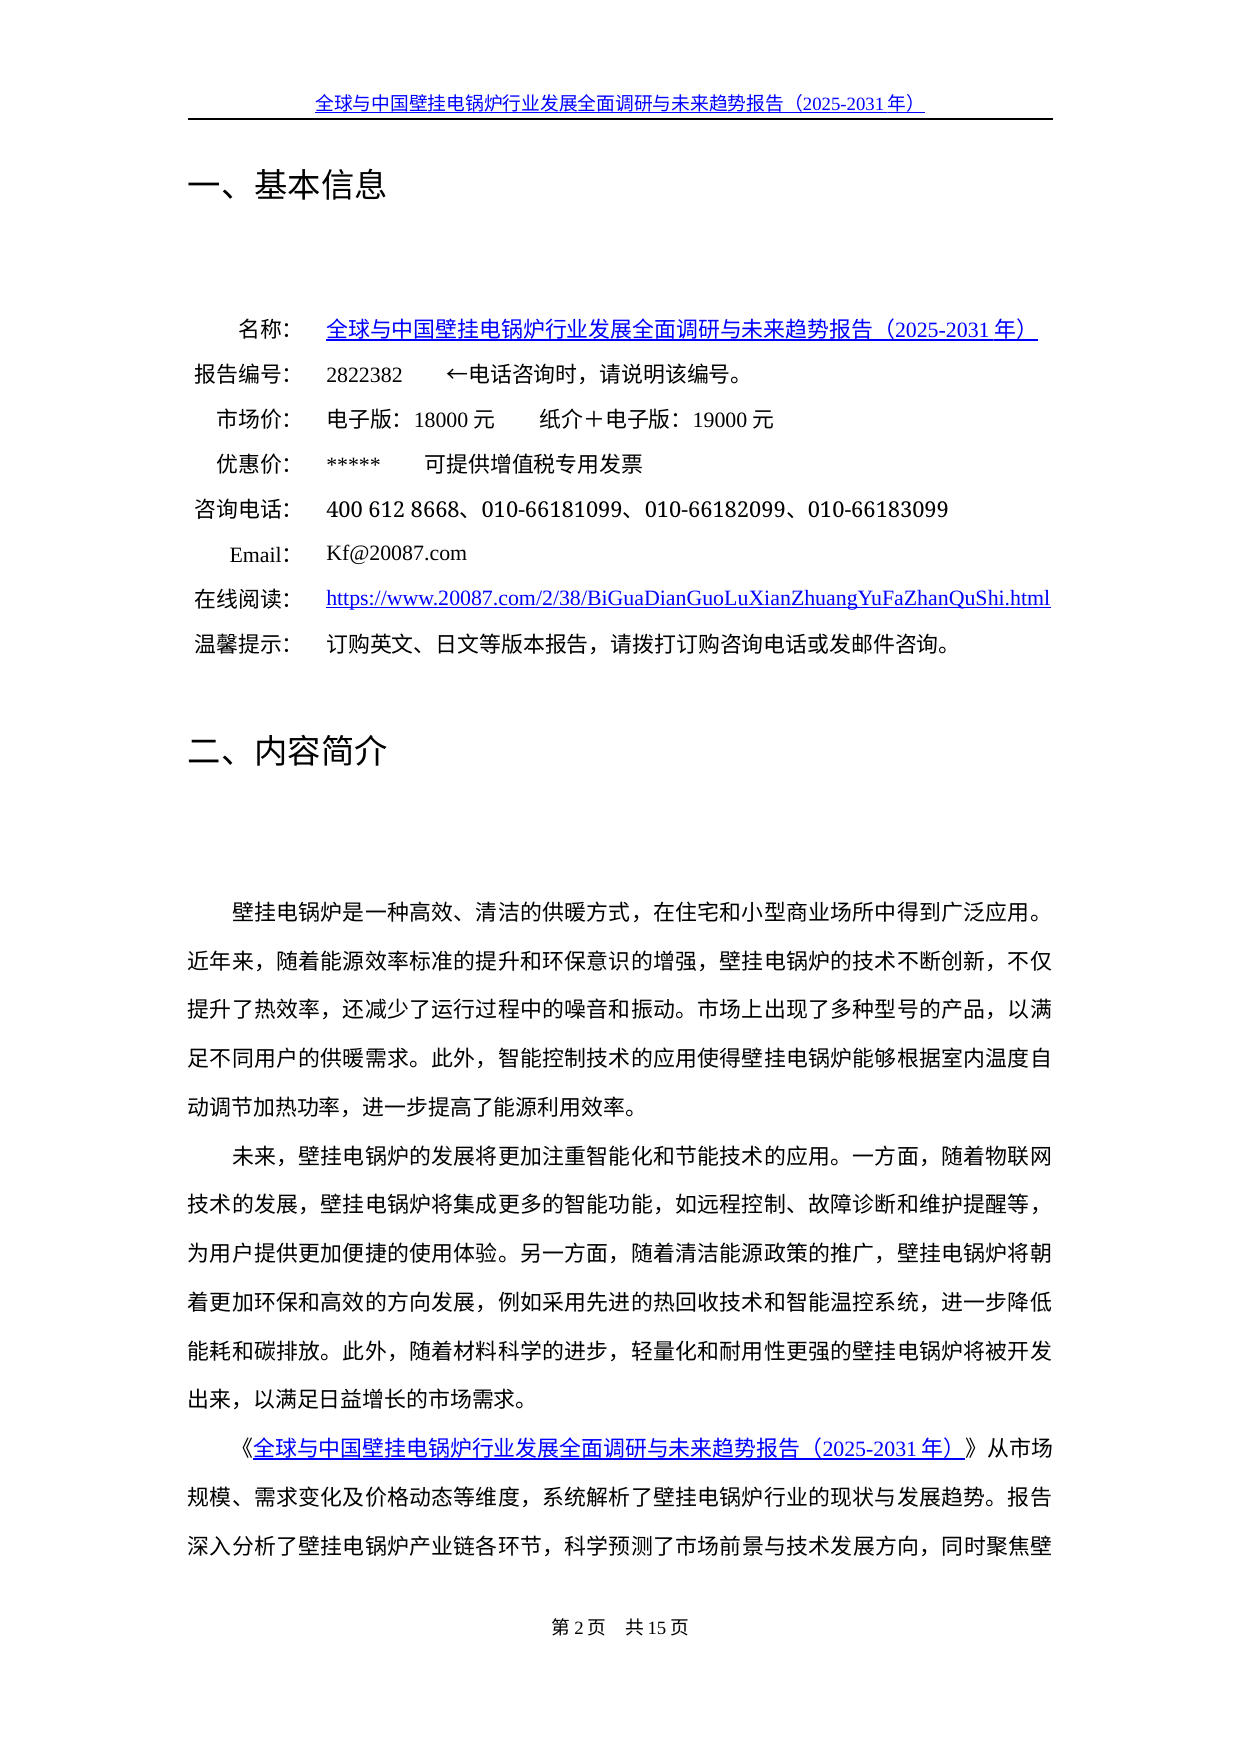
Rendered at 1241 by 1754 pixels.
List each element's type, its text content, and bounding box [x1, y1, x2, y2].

table_header 全球与中国壁挂电锅炉行业发展全面调研与未来趋势报告（2025-2031年） [315, 312, 1073, 357]
table_cell 电子版：18000 元 纸介＋电子版：19000 元 [315, 402, 1073, 447]
table_cell [315, 582, 1073, 627]
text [187, 894, 1053, 1561]
table_cell 订购英文、日文等版本报告，请拨打订购咨询电话或发邮件咨询。 [315, 627, 1073, 672]
table_cell 400 612 8668、010-66181099、010-66182099、010-66183099 [315, 492, 1073, 537]
table_cell 温馨提示： [167, 627, 315, 672]
table_cell 市场价： [167, 402, 315, 447]
table_cell 在线阅读： [167, 582, 315, 627]
table_cell Email： [167, 537, 315, 582]
table_cell 2822382 ←电话咨询时，请说明该编号。 [315, 357, 1073, 402]
table_cell 优惠价： [167, 447, 315, 492]
table_header 名称： [167, 312, 315, 357]
title 二、内容简介 [187, 717, 1053, 782]
title 一、基本信息 [187, 150, 1053, 215]
table_cell 咨询电话： [167, 492, 315, 537]
table_cell ***** 可提供增值税专用发票 [315, 447, 1073, 492]
table_cell Kf@20087.com [315, 537, 1073, 582]
table_cell 报告编号： [167, 357, 315, 402]
